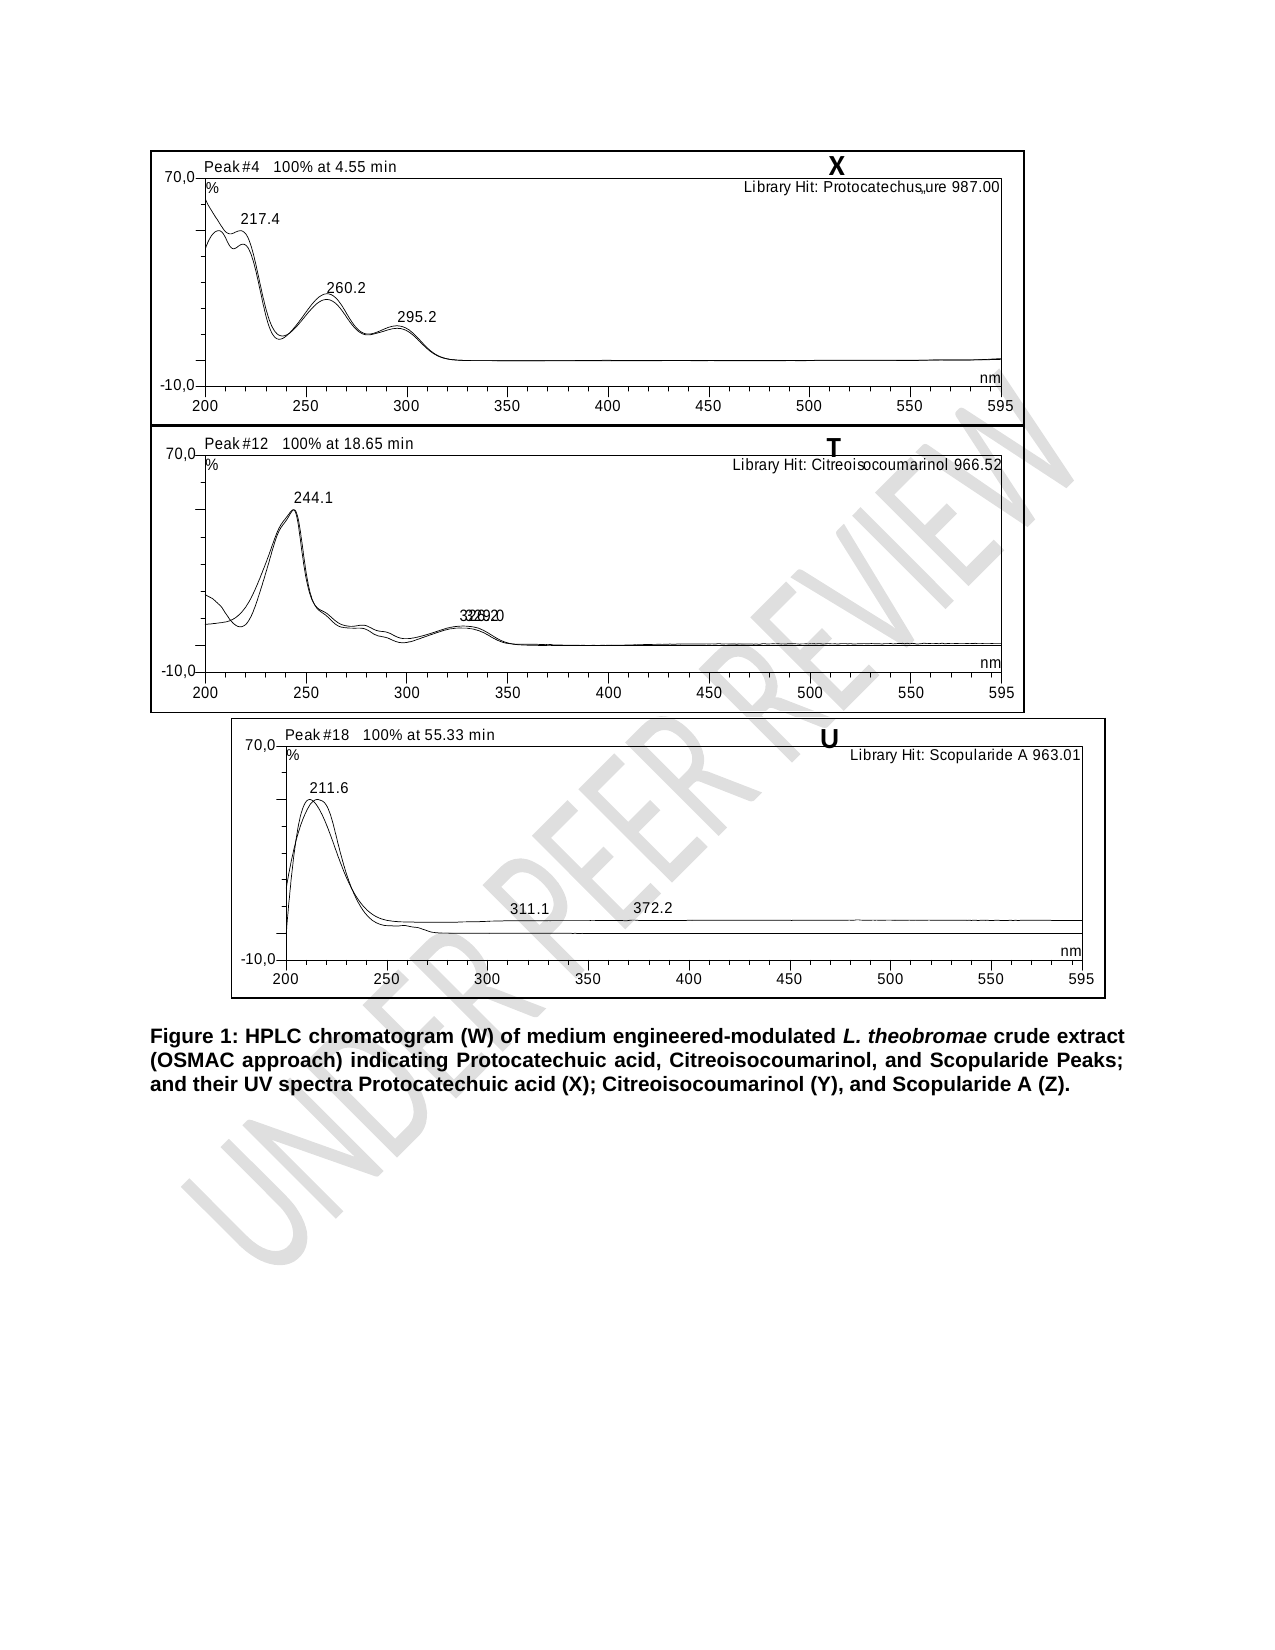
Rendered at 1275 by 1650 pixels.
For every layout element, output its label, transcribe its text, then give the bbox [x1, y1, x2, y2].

text Figure 1: HPLC chromatogram (W) of medium engineered-modulated L. theobromae crude extract (OSMAC approach) indicating Protocatechuic acid, Citreoisocoumarinol, and Scopularide Peaks; and their UV spectra Protocatechuic acid (X); Citreoisocoumarinol (Y), and Scopularide A (Z). [150, 1024, 1125, 1096]
